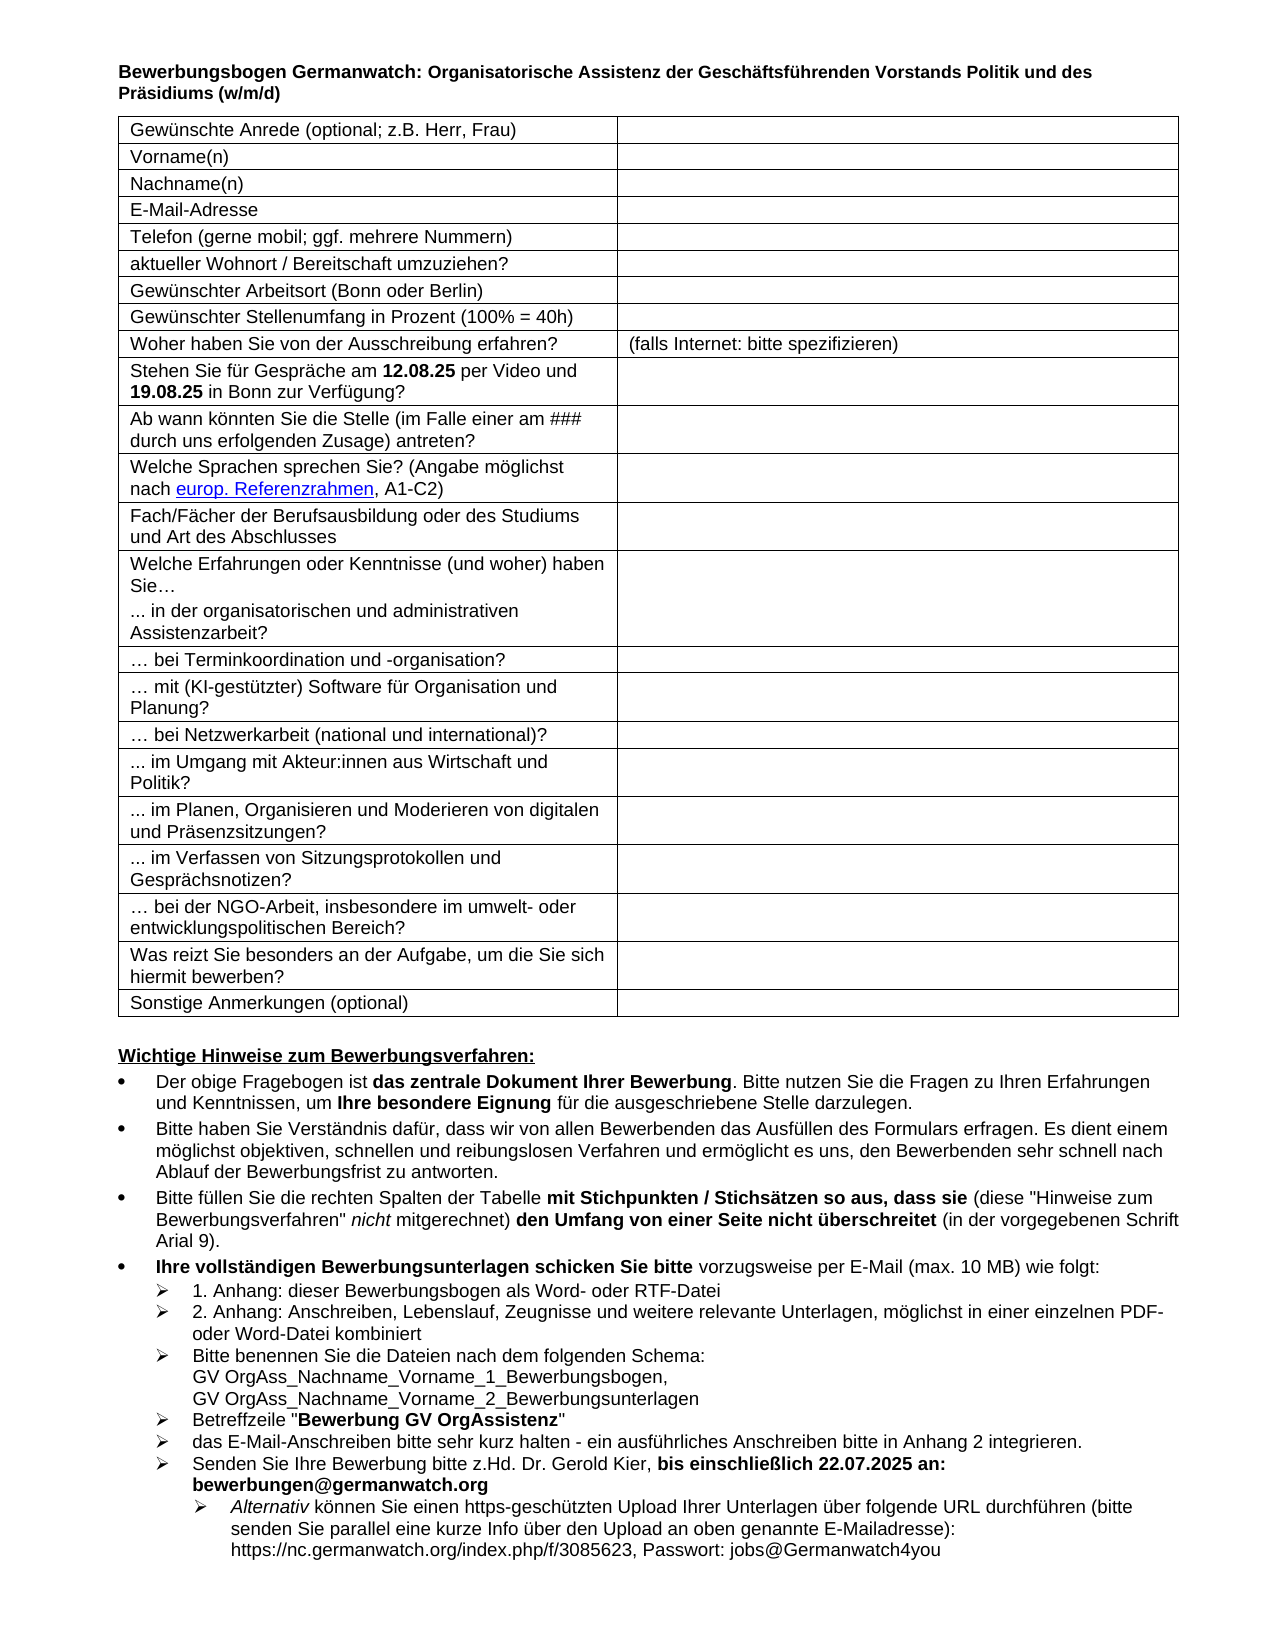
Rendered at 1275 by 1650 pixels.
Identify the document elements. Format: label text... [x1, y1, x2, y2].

table_cell Gewünschter Arbeitsort (Bonn oder Berlin) [119, 277, 617, 303]
table_cell Welche Erfahrungen oder Kenntnisse (und woher) haben Sie… ... in der organisatorischen und administrativen Assistenzarbeit? [119, 551, 617, 646]
table_cell [618, 170, 1178, 196]
table_cell … bei Netzwerkarbeit (national und international)? [119, 722, 617, 747]
table_cell … bei Terminkoordination und -organisation? [119, 647, 617, 672]
table_cell [618, 894, 1178, 941]
table_cell ... im Verfassen von Sitzungsprotokollen und Gesprächsnotizen? [119, 845, 617, 892]
table_cell Telefon (gerne mobil; ggf. mehrere Nummern) [119, 224, 617, 249]
table_cell [618, 454, 1178, 502]
table_header [618, 117, 1178, 142]
list Betreffzeile "Bewerbung GV OrgAssistenz" [155, 1409, 1181, 1431]
table_cell [618, 749, 1178, 796]
table_cell E-Mail-Adresse [119, 197, 617, 223]
list das E-Mail-Anschreiben bitte sehr kurz halten - ein ausführliches Anschreiben bitte in Anhang 2 integrieren. [155, 1431, 1181, 1452]
table_cell [618, 251, 1178, 276]
table_cell Fach/Fächer der Berufsausbildung oder des Studiums und Art des Abschlusses [119, 503, 617, 550]
table_header Gewünschte Anrede (optional; z.B. Herr, Frau) [119, 117, 617, 142]
table_cell [618, 304, 1178, 330]
table_cell Nachname(n) [119, 170, 617, 196]
list Alternativ können Sie einen https-geschützten Upload Ihrer Unterlagen über folgende URL durchführen (bitte senden Sie parallel eine kurze Info über den Upload an oben genannte E-Mailadresse): https://nc.germanwatch.org/index.php/f/3085623, Passwort: jobs@Germanwatch4you [193, 1496, 1181, 1561]
table_cell [618, 647, 1178, 672]
list Bitte benennen Sie die Dateien nach dem folgenden Schema: [155, 1344, 1181, 1366]
table_cell [618, 277, 1178, 303]
table_cell Sonstige Anmerkungen (optional) [119, 990, 617, 1016]
list 1. Anhang: dieser Bewerbungsbogen als Word- oder RTF-Datei [155, 1279, 1181, 1301]
table_cell [618, 990, 1178, 1016]
table_cell Vorname(n) [119, 144, 617, 169]
list Bitte haben Sie Verständnis dafür, dass wir von allen Bewerbenden das Ausfüllen des Formulars erfragen. Es dient einem möglichst objektiven, schnellen und reibungslosen Verfahren und ermöglicht es uns, den Bewerbenden sehr schnell nach Ablauf der Bewerbungsfrist zu antworten. [118, 1118, 1181, 1183]
list Senden Sie Ihre Bewerbung bitte z.Hd. Dr. Gerold Kier, bis einschließlich 22.07.2025 an: bewerbungen@germanwatch.org [155, 1452, 1181, 1496]
table_cell [618, 144, 1178, 169]
table_cell ... im Umgang mit Akteur:innen aus Wirtschaft und Politik? [119, 749, 617, 796]
table_cell aktueller Wohnort / Bereitschaft umzuziehen? [119, 251, 617, 276]
table_cell [618, 551, 1178, 646]
table_cell (falls Internet: bitte spezifizieren) [618, 331, 1178, 357]
table_cell [618, 503, 1178, 550]
table_cell Ab wann könnten Sie die Stelle (im Falle einer am ### durch uns erfolgenden Zusage) antreten? [119, 406, 617, 453]
list GV OrgAss_Nachname_Vorname_2_Bewerbungsunterlagen [192, 1388, 1181, 1409]
table_cell Stehen Sie für Gespräche am 12.08.25 per Video und 19.08.25 in Bonn zur Verfügung? [119, 358, 617, 405]
text Bewerbungsbogen Germanwatch: Organisatorische Assistenz der Geschäftsführenden Vorstands Politik und des Präsidiums (w/m/d) [118, 61, 1181, 103]
table_cell Gewünschter Stellenumfang in Prozent (100% = 40h) [119, 304, 617, 330]
list GV OrgAss_Nachname_Vorname_1_Bewerbungsbogen, [192, 1366, 1181, 1388]
table_cell … bei der NGO-Arbeit, insbesondere im umwelt- oder entwicklungspolitischen Bereich? [119, 894, 617, 941]
list Der obige Fragebogen ist das zentrale Dokument Ihrer Bewerbung. Bitte nutzen Sie die Fragen zu Ihren Erfahrungen und Kenntnissen, um Ihre besondere Eignung für die ausgeschriebene Stelle darzulegen. [118, 1070, 1181, 1114]
table_cell Woher haben Sie von der Ausschreibung erfahren? [119, 331, 617, 357]
table_cell [618, 845, 1178, 892]
list Ihre vollständigen Bewerbungsunterlagen schicken Sie bitte vorzugsweise per E-Mail (max. 10 MB) wie folgt: [118, 1256, 1181, 1277]
table_cell [618, 722, 1178, 747]
table_cell [618, 406, 1178, 453]
table_cell [618, 797, 1178, 844]
table_cell … mit (KI-gestützter) Software für Organisation und Planung? [119, 673, 617, 721]
table_cell [618, 942, 1178, 989]
table_cell [618, 358, 1178, 405]
table_cell Welche Sprachen sprechen Sie? (Angabe möglichst nach europ. Referenzrahmen, A1-C2) [119, 454, 617, 502]
table_cell [618, 197, 1178, 223]
table_cell Was reizt Sie besonders an der Aufgabe, um die Sie sich hiermit bewerben? [119, 942, 617, 989]
list Bitte füllen Sie die rechten Spalten der Tabelle mit Stichpunkten / Stichsätzen so aus, dass sie (diese "Hinweise zum Bewerbungsverfahren" nicht mitgerechnet) den Umfang von einer Seite nicht überschreitet (in der vorgegebenen Schrift Arial 9). [118, 1187, 1181, 1252]
table_cell ... im Planen, Organisieren und Moderieren von digitalen und Präsenzsitzungen? [119, 797, 617, 844]
table_cell [618, 224, 1178, 249]
text Wichtige Hinweise zum Bewerbungsverfahren: [118, 1045, 1181, 1066]
table_cell [618, 673, 1178, 721]
list 2. Anhang: Anschreiben, Lebenslauf, Zeugnisse und weitere relevante Unterlagen, möglichst in einer einzelnen PDF- oder Word-Datei kombiniert [155, 1301, 1181, 1344]
